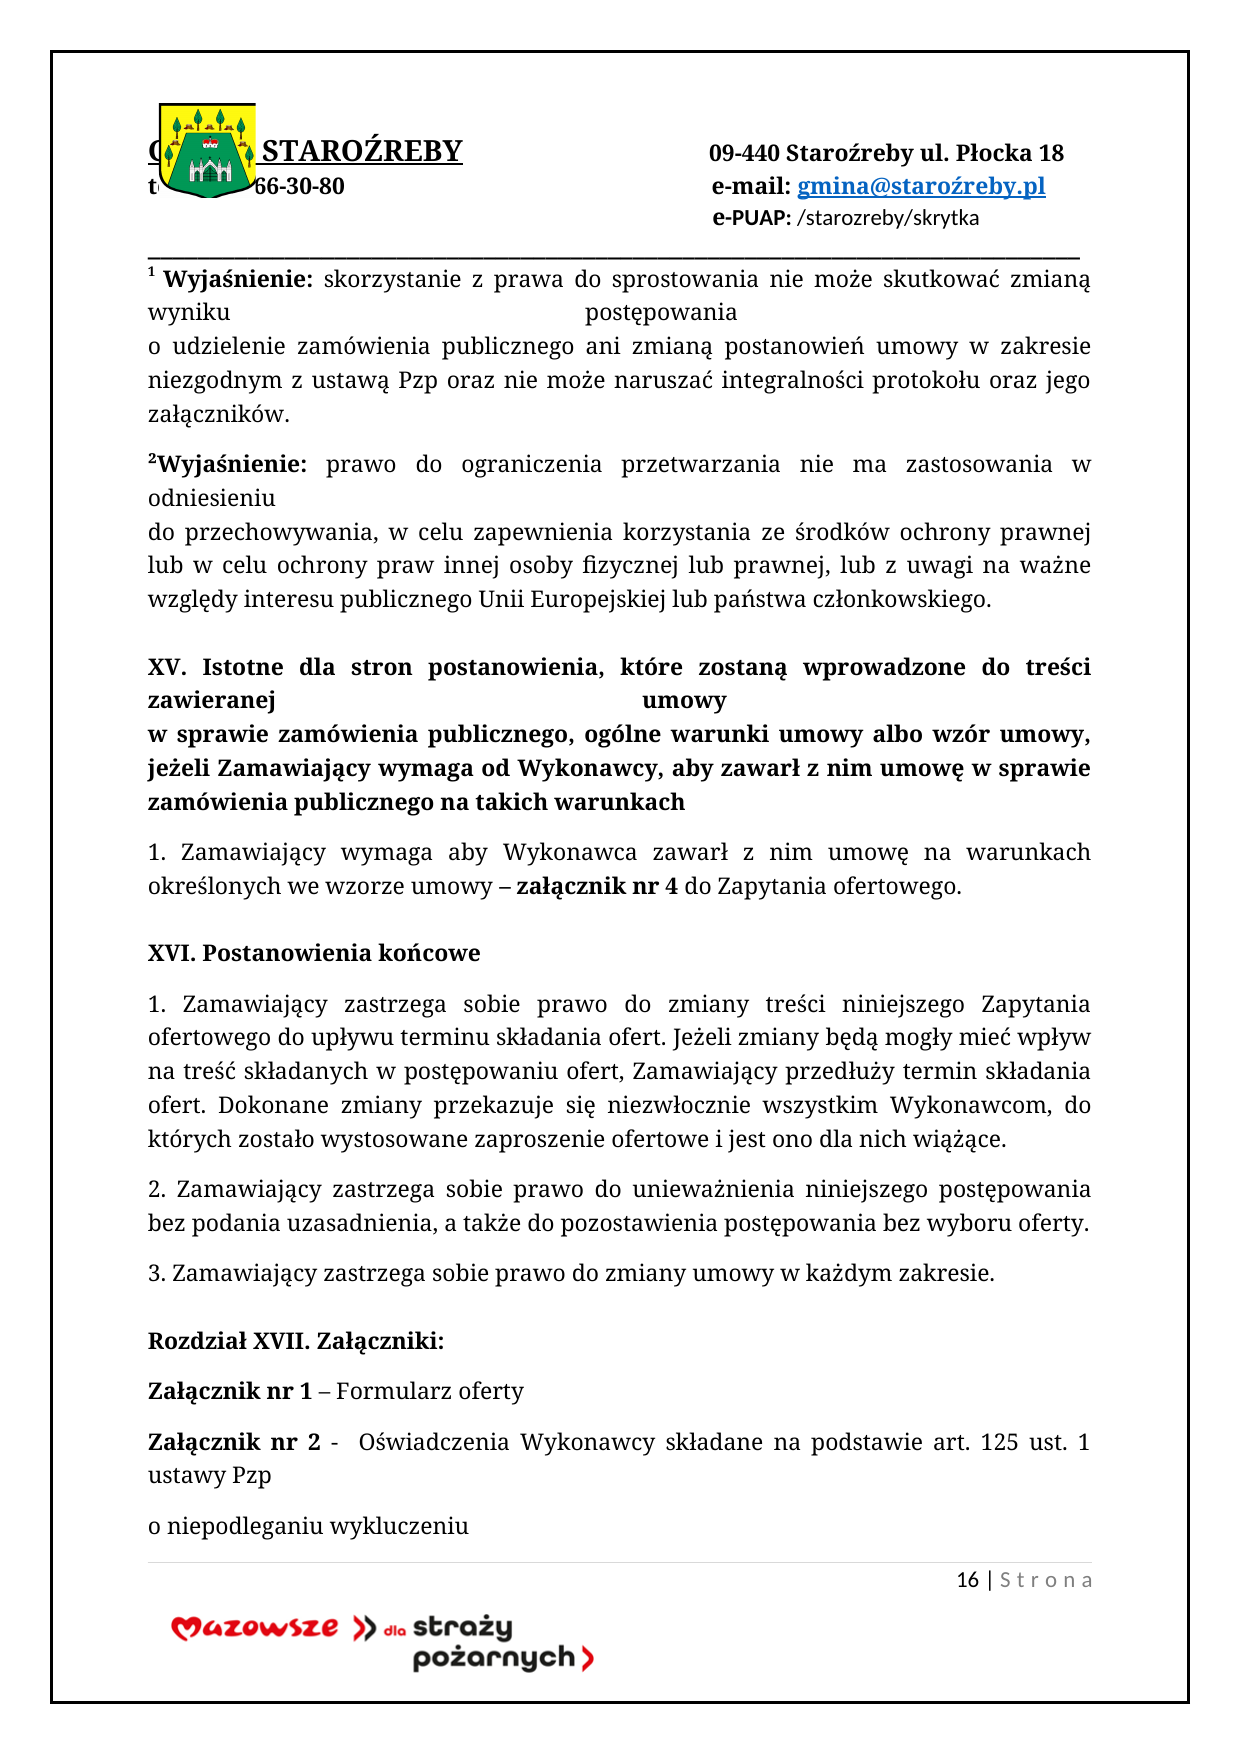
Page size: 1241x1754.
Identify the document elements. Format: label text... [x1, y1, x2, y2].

text 3. Zamawiający zastrzega sobie prawo do zmiany umowy w każdym zakresie. [148, 1257, 1092, 1288]
text 1. Zamawiający zastrzega sobie prawo do zmiany treści niniejszego Zapytania ofertowego do upływu terminu składania ofert. Jeżeli zmiany będą mogły mieć wpływ na treść składanych w postępowaniu ofert, Zamawiający przedłuży termin składania ofert. Dokonane zmiany przekazuje się niezwłocznie wszystkim Wykonawcom, do których zostało wystosowane zaproszenie ofertowe i jest ono dla nich wiążące. [148, 988, 1092, 1154]
text XVI. Postanowienia końcowe [148, 937, 1092, 968]
text ²Wyjaśnienie: prawo do ograniczenia przetwarzania nie ma zastosowania w odniesieniu do przechowywania, w celu zapewnienia korzystania ze środków ochrony prawnej lub w celu ochrony praw innej osoby fizycznej lub prawnej, lub z uwagi na ważne względy interesu publicznego Unii Europejskiej lub państwa członkowskiego. [148, 448, 1092, 614]
text Rozdział XVII. Załączniki: [148, 1325, 1092, 1356]
text XV. Istotne dla stron postanowienia, które zostaną wprowadzone do treści zawieranej umowy w sprawie zamówienia publicznego, ogólne warunki umowy albo wzór umowy, jeżeli Zamawiający wymaga od Wykonawcy, aby zawarł z nim umowę w sprawie zamówienia publicznego na takich warunkach [148, 651, 1092, 817]
text 1. Zamawiający wymaga aby Wykonawca zawarł z nim umowę na warunkach określonych we wzorze umowy – załącznik nr 4 do Zapytania ofertowego. [148, 836, 1092, 901]
text Załącznik nr 2 - Oświadczenia Wykonawcy składane na podstawie art. 125 ust. 1 ustawy Pzp [148, 1426, 1092, 1491]
text Załącznik nr 1 – Formularz oferty [148, 1375, 1092, 1406]
text 1 Wyjaśnienie: skorzystanie z prawa do sprostowania nie może skutkować zmianą wyniku postępowania o udzielenie zamówienia publicznego ani zmianą postanowień umowy w zakresie niezgodnym z ustawą Pzp oraz nie może naruszać integralności protokołu oraz jego załączników. [148, 263, 1092, 429]
picture [145, 1592, 618, 1695]
text 2. Zamawiający zastrzega sobie prawo do unieważnienia niniejszego postępowania bez podania uzasadnienia, a także do pozostawienia postępowania bez wyboru oferty. [148, 1173, 1092, 1238]
picture [158, 103, 256, 198]
text o niepodleganiu wykluczeniu [148, 1510, 1092, 1541]
